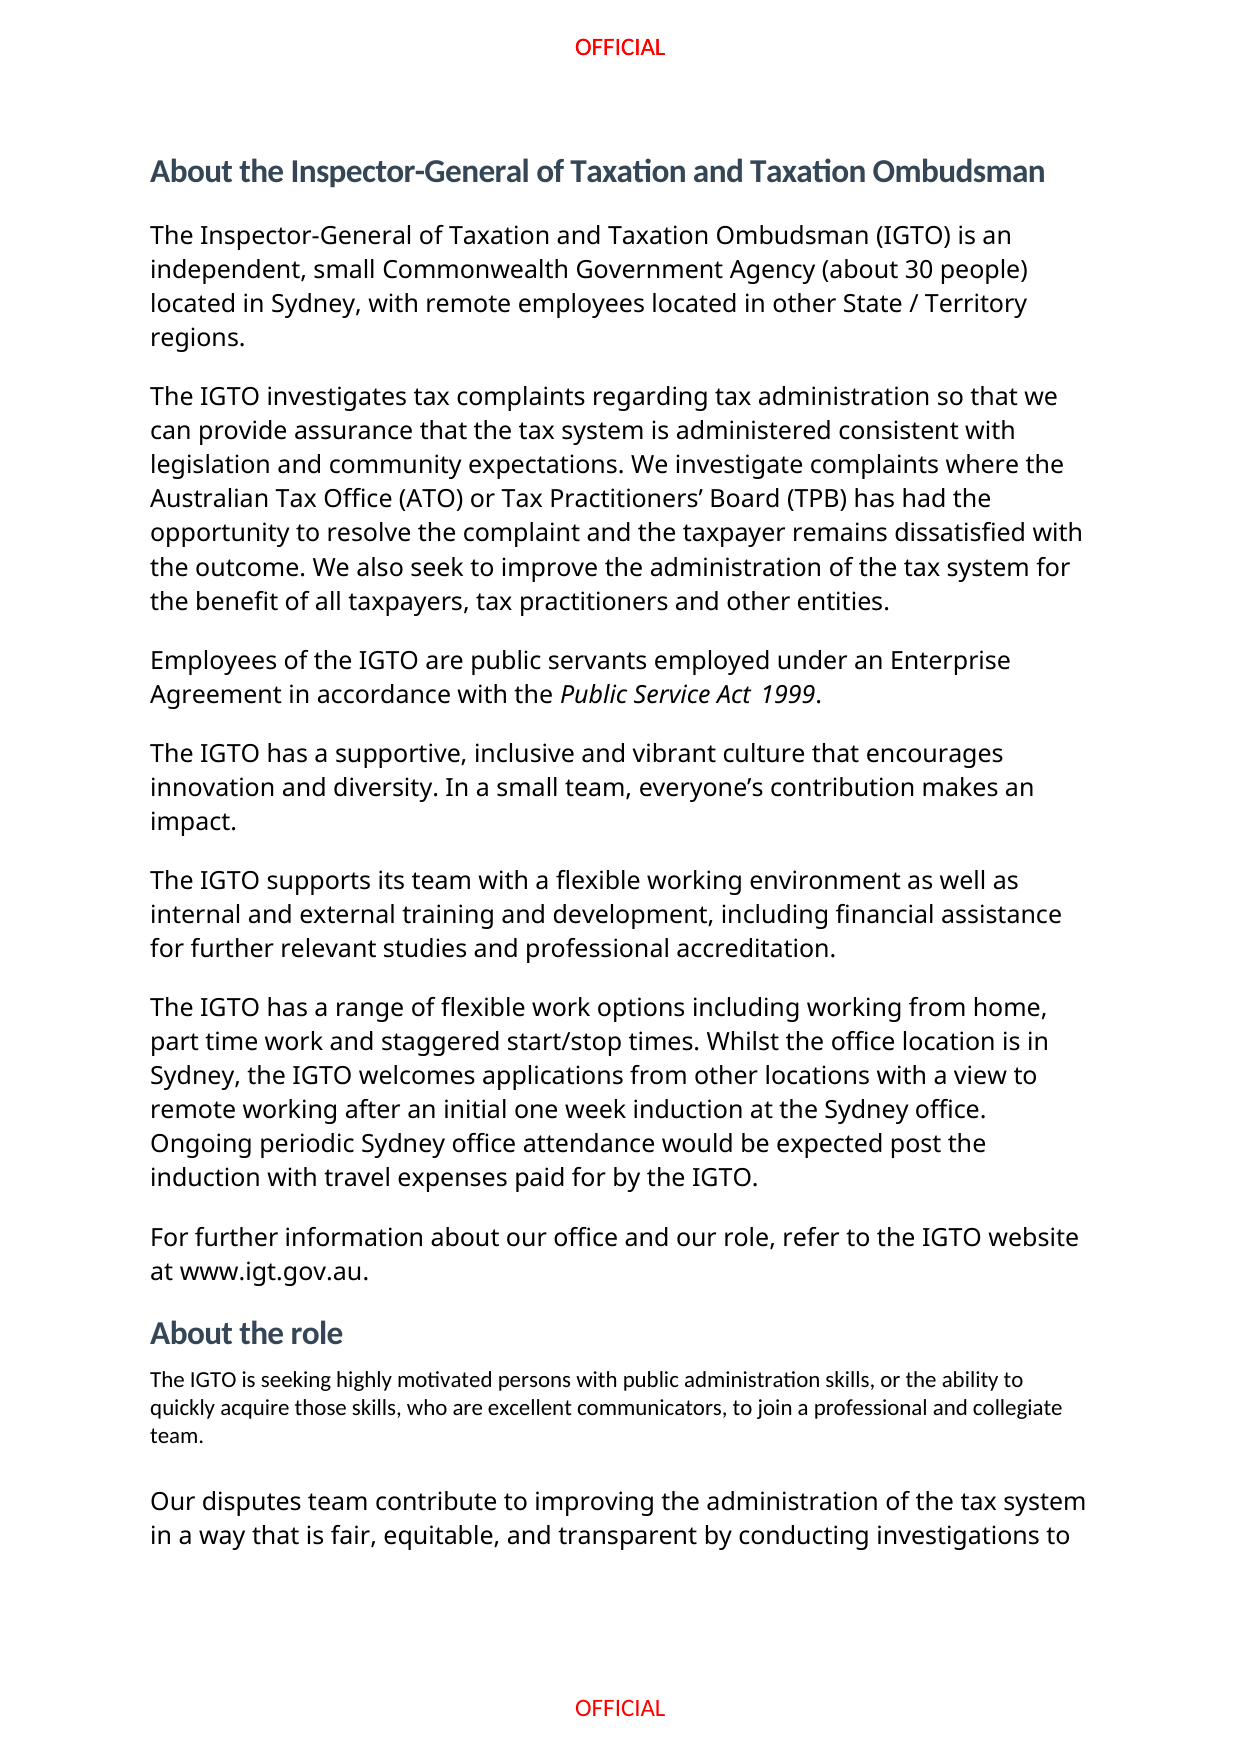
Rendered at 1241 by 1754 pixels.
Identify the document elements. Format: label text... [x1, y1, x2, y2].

text For further information about our office and our role, refer to the IGTO website at www.igt.gov.au. [150, 1219, 1090, 1287]
text The IGTO investigates tax complaints regarding tax administration so that we can provide assurance that the tax system is administered consistent with legislation and community expectations. We investigate complaints where the Australian Tax Office (ATO) or Tax Practitioners’ Board (TPB) has had the opportunity to resolve the complaint and the taxpayer remains dissatisfied with the outcome. We also seek to improve the administration of the tax system for the benefit of all taxpayers, tax practitioners and other entities. [150, 379, 1090, 617]
text About the Inspector-General of Taxation and Taxation Ombudsman [150, 150, 1090, 191]
text Employees of the IGTO are public servants employed under an Enterprise Agreement in accordance with the Public Service Act 1999. [150, 642, 1090, 710]
text The Inspector-General of Taxation and Taxation Ombudsman (IGTO) is an independent, small Commonwealth Government Agency (about 30 people) located in Sydney, with remote employees located in other State / Territory regions. [150, 218, 1090, 354]
text The IGTO has a range of flexible work options including working from home, part time work and staggered start/stop times. Whilst the office location is in Sydney, the IGTO welcomes applications from other locations with a view to remote working after an initial one week induction at the Sydney office. Ongoing periodic Sydney office attendance would be expected post the induction with travel expenses paid for by the IGTO. [150, 990, 1090, 1194]
text The IGTO supports its team with a flexible working environment as well as internal and external training and development, including financial assistance for further relevant studies and professional accreditation. [150, 863, 1090, 965]
text About the role [150, 1312, 1090, 1353]
text The IGTO has a supportive, inclusive and vibrant culture that encourages innovation and diversity. In a small team, everyone’s contribution makes an impact. [150, 735, 1090, 838]
